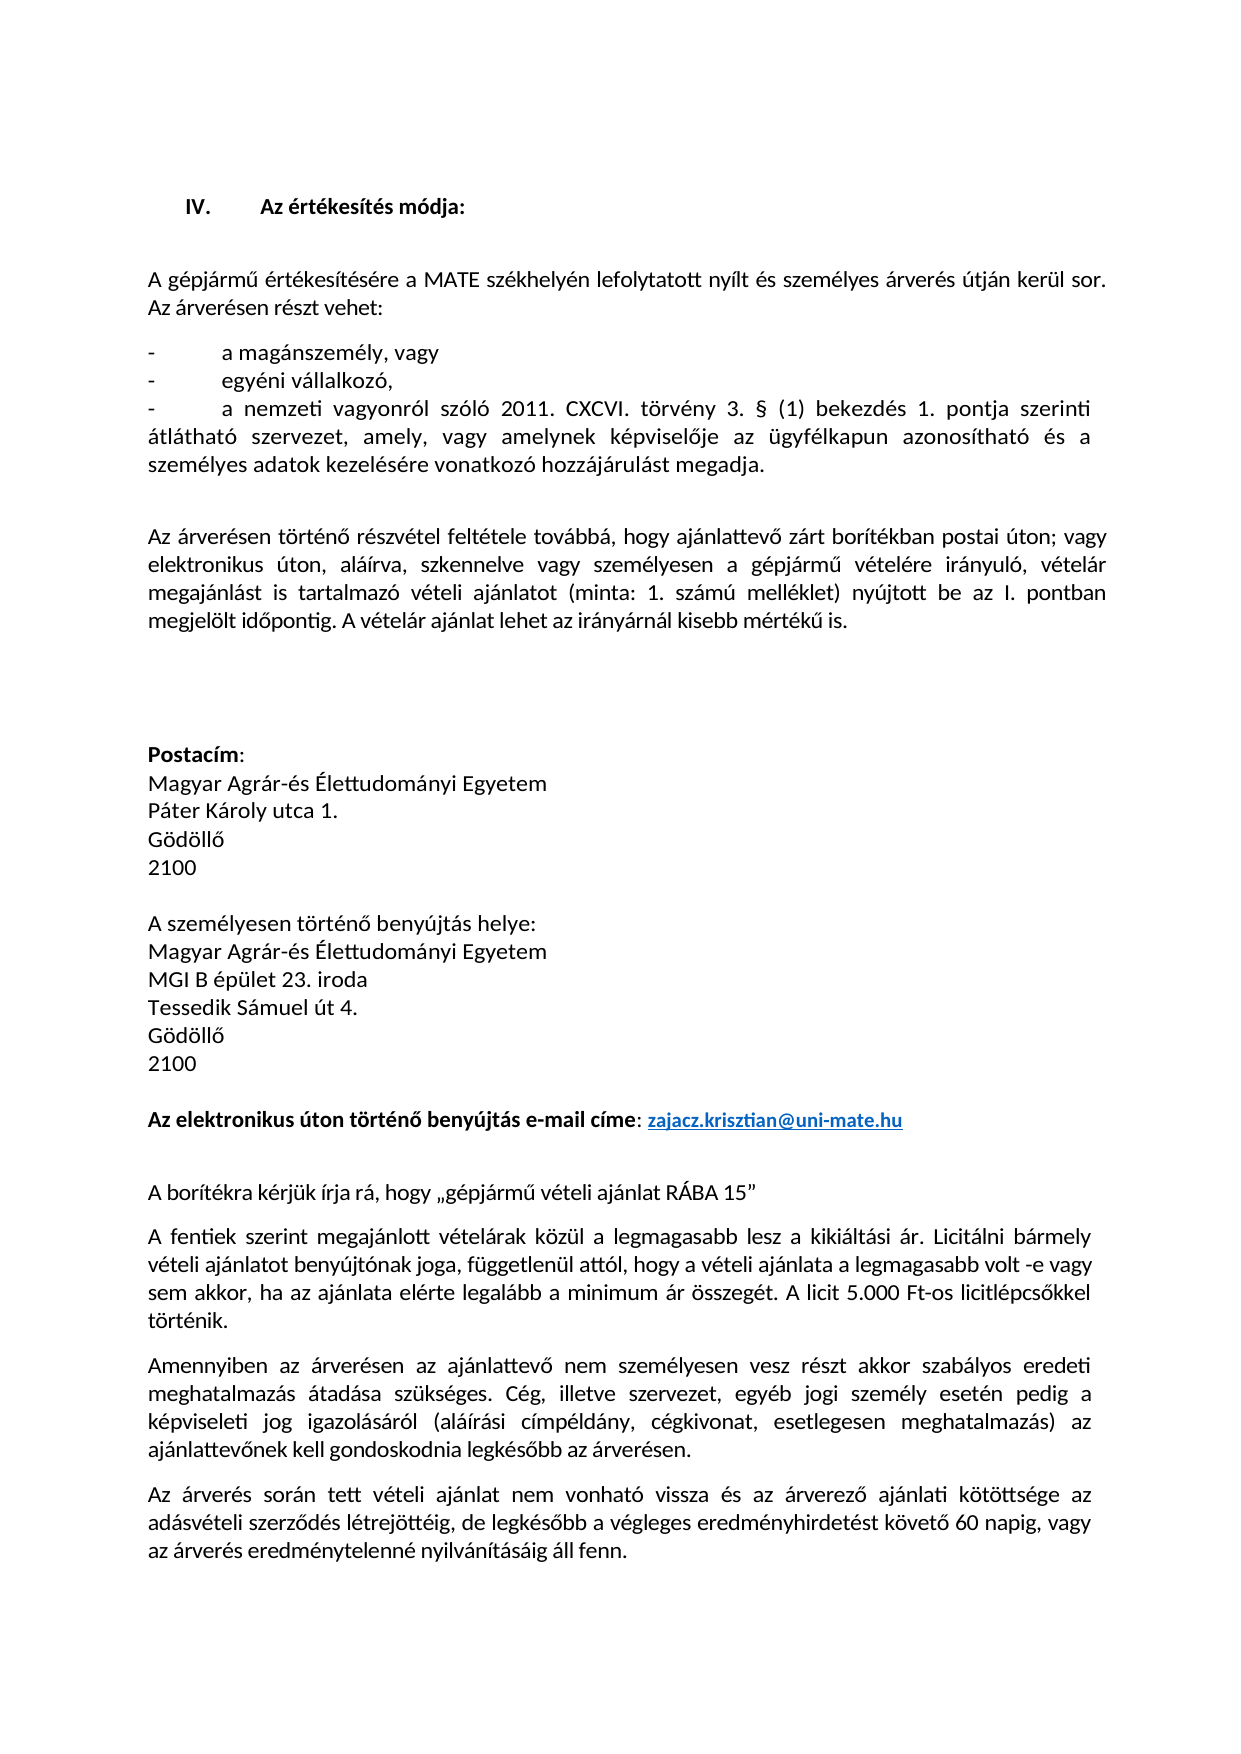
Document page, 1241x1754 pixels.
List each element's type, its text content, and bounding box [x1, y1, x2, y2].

text Magyar Agrár-és Élettudományi Egyetem [148, 769, 1093, 797]
text A borítékra kérjük írja rá, hogy „gépjármű vételi ajánlat RÁBA 15” [148, 1178, 1093, 1206]
text Tessedik Sámuel út 4. [148, 993, 1093, 1021]
text Gödöllő [148, 825, 1093, 853]
text - a nemzeti vagyonról szóló 2011. CXCVI. törvény 3. § (1) bekezdés 1. pontja szerinti átlátható szervezet, amely, vagy amelynek képviselője az ügyfélkapun azonosítható és a személyes adatok kezelésére vonatkozó hozzájárulást megadja. [148, 394, 1093, 478]
text - egyéni vállalkozó, [148, 366, 1093, 394]
text Az elektronikus úton történő benyújtás e-mail címe: zajacz.krisztian@uni-mate.hu [148, 1105, 1093, 1133]
text MGI B épület 23. iroda [148, 965, 1093, 993]
text A személyesen történő benyújtás helye: [148, 909, 1093, 937]
text A gépjármű értékesítésére a MATE székhelyén lefolytatott nyílt és személyes árverés útján kerül sor. Az árverésen részt vehet: [148, 265, 1107, 321]
text Magyar Agrár-és Élettudományi Egyetem [148, 937, 1093, 965]
text 2100 [148, 1049, 1093, 1077]
text Postacím: [148, 741, 1093, 769]
text Az árverés során tett vételi ajánlat nem vonható vissza és az árverező ajánlati kötöttsége az adásvételi szerződés létrejöttéig, de legkésőbb a végleges eredményhirdetést követő 60 napig, vagy az árverés eredménytelenné nyilvánításáig áll fenn. [148, 1480, 1093, 1564]
text 2100 [148, 853, 1093, 881]
text Páter Károly utca 1. [148, 797, 1093, 825]
list Az értékesítés módja: [185, 192, 1093, 220]
text Amennyiben az árverésen az ajánlattevő nem személyesen vesz részt akkor szabályos eredeti meghatalmazás átadása szükséges. Cég, illetve szervezet, egyéb jogi személy esetén pedig a képviseleti jog igazolásáról (aláírási címpéldány, cégkivonat, esetlegesen meghatalmazás) az ajánlattevőnek kell gondoskodnia legkésőbb az árverésen. [148, 1351, 1093, 1463]
text A fentiek szerint megajánlott vételárak közül a legmagasabb lesz a kikiáltási ár. Licitálni bármely vételi ajánlatot benyújtónak joga, függetlenül attól, hogy a vételi ajánlata a legmagasabb volt -e vagy sem akkor, ha az ajánlata elérte legalább a minimum ár összegét. A licit 5.000 Ft-os licitlépcsőkkel történik. [148, 1222, 1093, 1334]
text Az árverésen történő részvétel feltétele továbbá, hogy ajánlattevő zárt borítékban postai úton; vagy elektronikus úton, aláírva, szkennelve vagy személyesen a gépjármű vételére irányuló, vételár megajánlást is tartalmazó vételi ajánlatot (minta: 1. számú melléklet) nyújtott be az I. pontban megjelölt időpontig. A vételár ajánlat lehet az irányárnál kisebb mértékű is. [148, 522, 1107, 634]
text - a magánszemély, vagy [148, 338, 1093, 366]
text Gödöllő [148, 1021, 1093, 1049]
